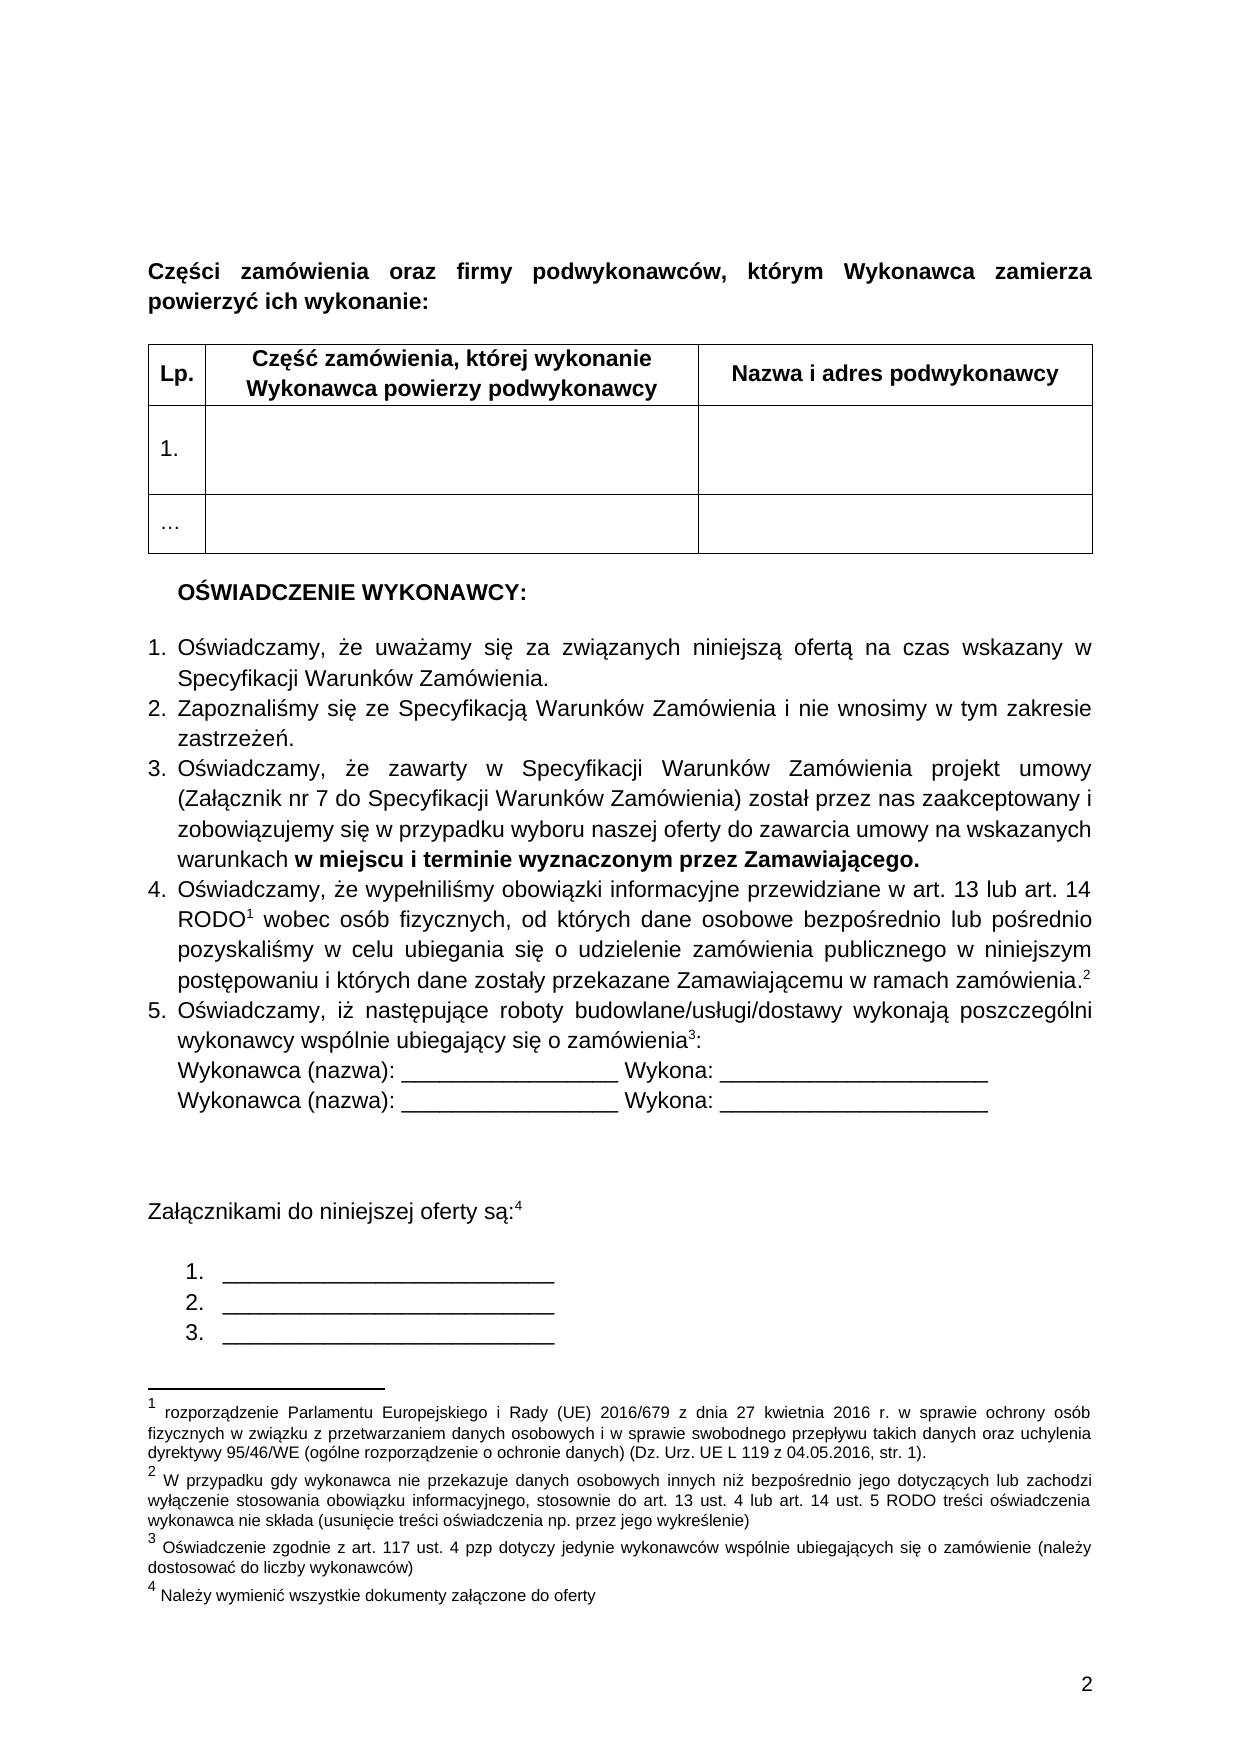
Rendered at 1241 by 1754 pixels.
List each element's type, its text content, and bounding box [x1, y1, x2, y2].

list __________________________ [185, 1319, 1092, 1345]
list Oświadczamy, że zawarty w Specyfikacji Warunków Zamówienia projekt umowy (Załącznik nr 7 do Specyfikacji Warunków Zamówienia) został przez nas zaakceptowany i zobowiązujemy się w przypadku wyboru naszej oferty do zawarcia umowy na wskazanych warunkach w miejscu i terminie wyznaczonym przez Zamawiającego. [148, 755, 1092, 872]
table_cell 1. [149, 406, 205, 494]
list OŚWIADCZENIE WYKONAWCY: [177, 579, 1092, 606]
table_cell … [149, 495, 205, 553]
list __________________________ [185, 1288, 1092, 1315]
table_cell [699, 406, 1092, 494]
table_header Lp. [149, 345, 205, 405]
list Wykonawca (nazwa): _________________ Wykona: _____________________ [177, 1057, 1092, 1084]
list Wykonawca (nazwa): _________________ Wykona: _____________________ [177, 1087, 1092, 1114]
list Oświadczamy, że uważamy się za związanych niniejszą ofertą na czas wskazany w Specyfikacji Warunków Zamówienia. [148, 634, 1092, 691]
table_cell [699, 495, 1092, 553]
table_header Nazwa i adres podwykonawcy [699, 345, 1092, 405]
list Zapoznaliśmy się ze Specyfikacją Warunków Zamówienia i nie wnosimy w tym zakresie zastrzeżeń. [148, 695, 1092, 751]
list __________________________ [185, 1258, 1092, 1285]
list Oświadczamy, iż następujące roboty budowlane/usługi/dostawy wykonają poszczególni wykonawcy wspólnie ubiegający się o zamówienia: [148, 997, 1092, 1053]
list Oświadczamy, że wypełniliśmy obowiązki informacyjne przewidziane w art. 13 lub art. 14 RODO wobec osób fizycznych, od których dane osobowe bezpośrednio lub pośrednio pozyskaliśmy w celu ubiegania się o udzielenie zamówienia publicznego w niniejszym postępowaniu i których dane zostały przekazane Zamawiającemu w ramach zamówienia. [148, 876, 1092, 993]
text Załącznikami do niniejszej oferty są: [148, 1198, 1092, 1224]
table_cell [206, 495, 698, 553]
table_header Część zamówienia, której wykonanie Wykonawca powierzy podwykonawcy [206, 345, 698, 405]
text Części zamówienia oraz firmy podwykonawców, którym Wykonawca zamierza powierzyć ich wykonanie: [148, 258, 1092, 315]
table_cell [206, 406, 698, 494]
